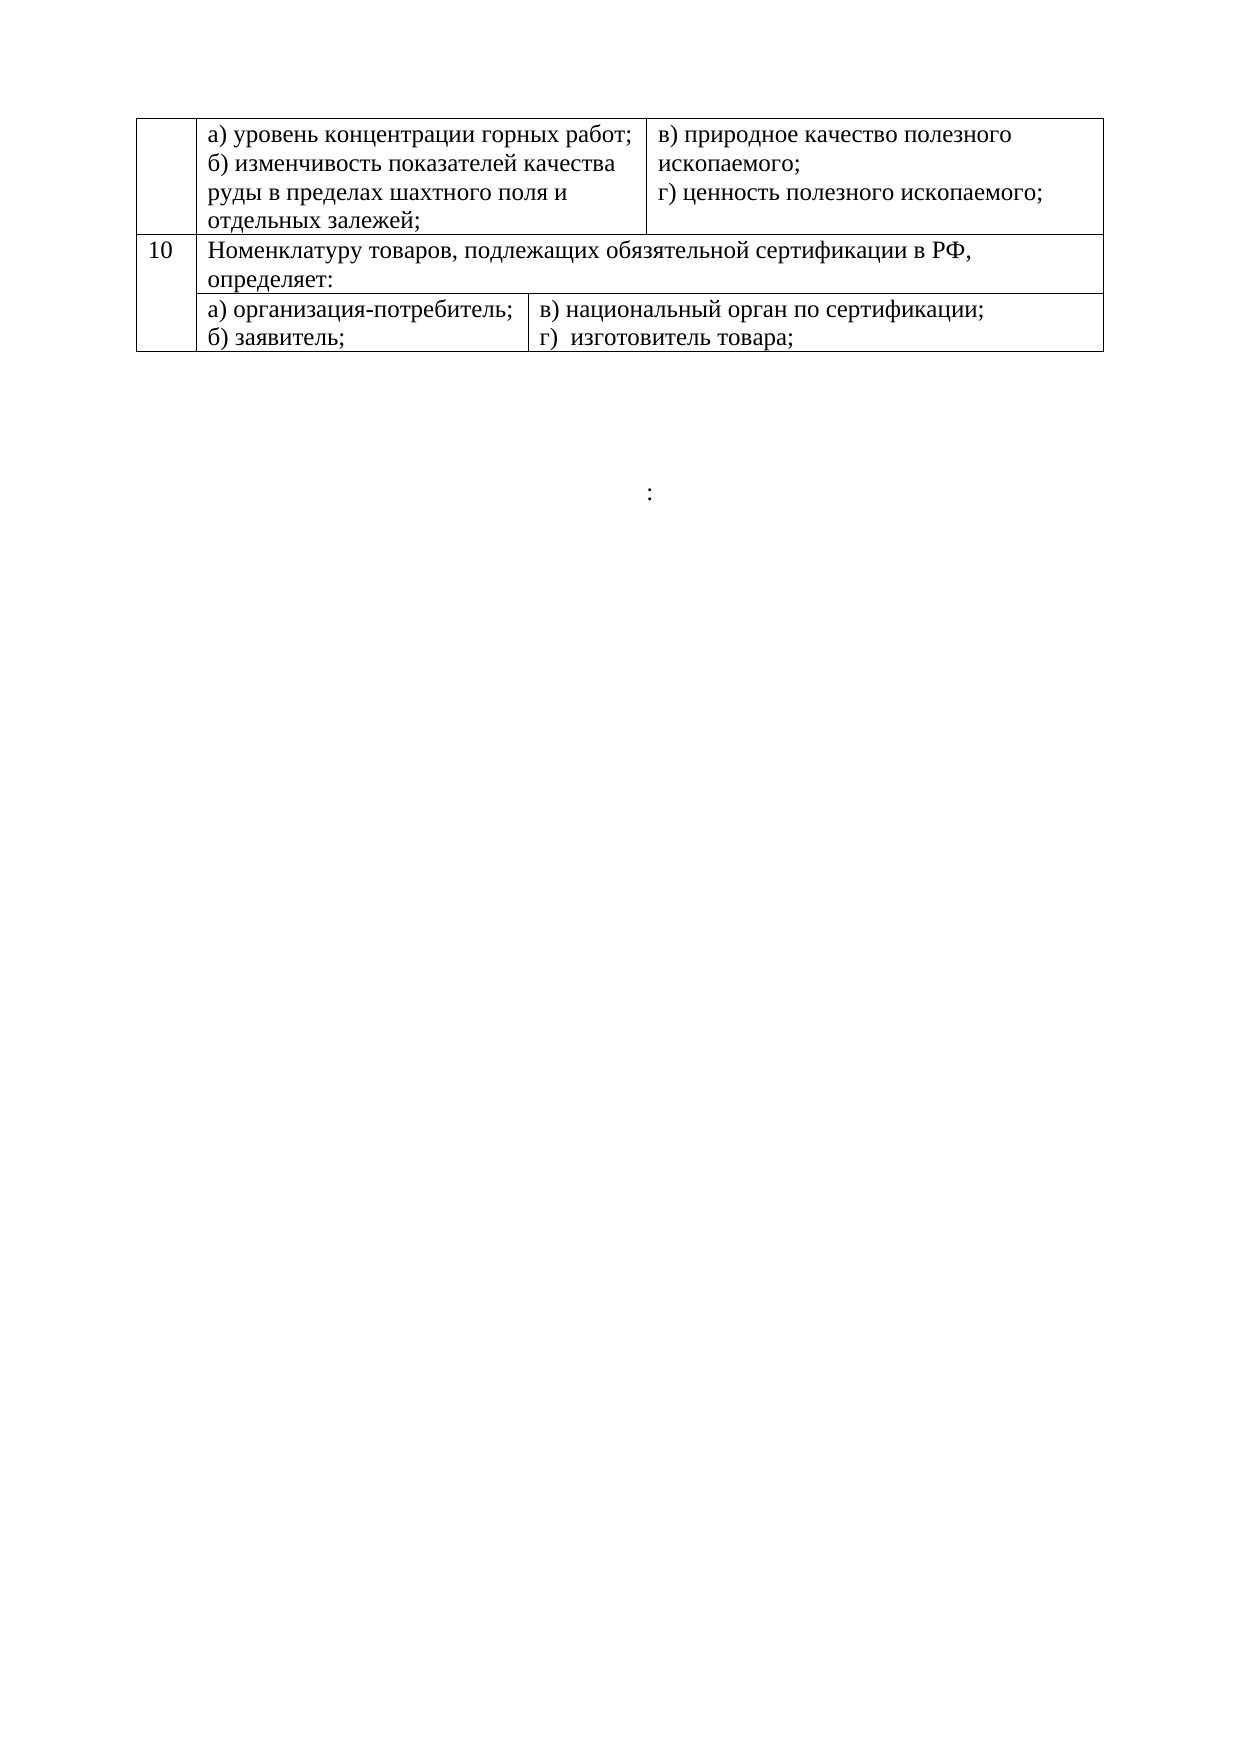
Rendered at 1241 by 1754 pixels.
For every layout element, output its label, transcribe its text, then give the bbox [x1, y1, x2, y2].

table_cell Номенклатуру товаров, подлежащих обязятельной сертификации в РФ, определяет: [197, 235, 1103, 293]
table_cell в) национальный орган по сертификации; г) изготовитель товара; [529, 294, 1103, 351]
table_cell 10 [137, 235, 196, 351]
text : [148, 477, 1152, 506]
table_cell 9 [137, 119, 196, 234]
table_cell в) природное качество полезного ископаемого; г) ценность полезного ископаемого; [647, 119, 1103, 234]
table_cell а) уровень концентрации горных работ; б) изменчивость показателей качества руды в пределах шахтного поля и отдельных залежей; [197, 119, 646, 234]
table_cell а) организация-потребитель; б) заявитель; [197, 294, 528, 351]
